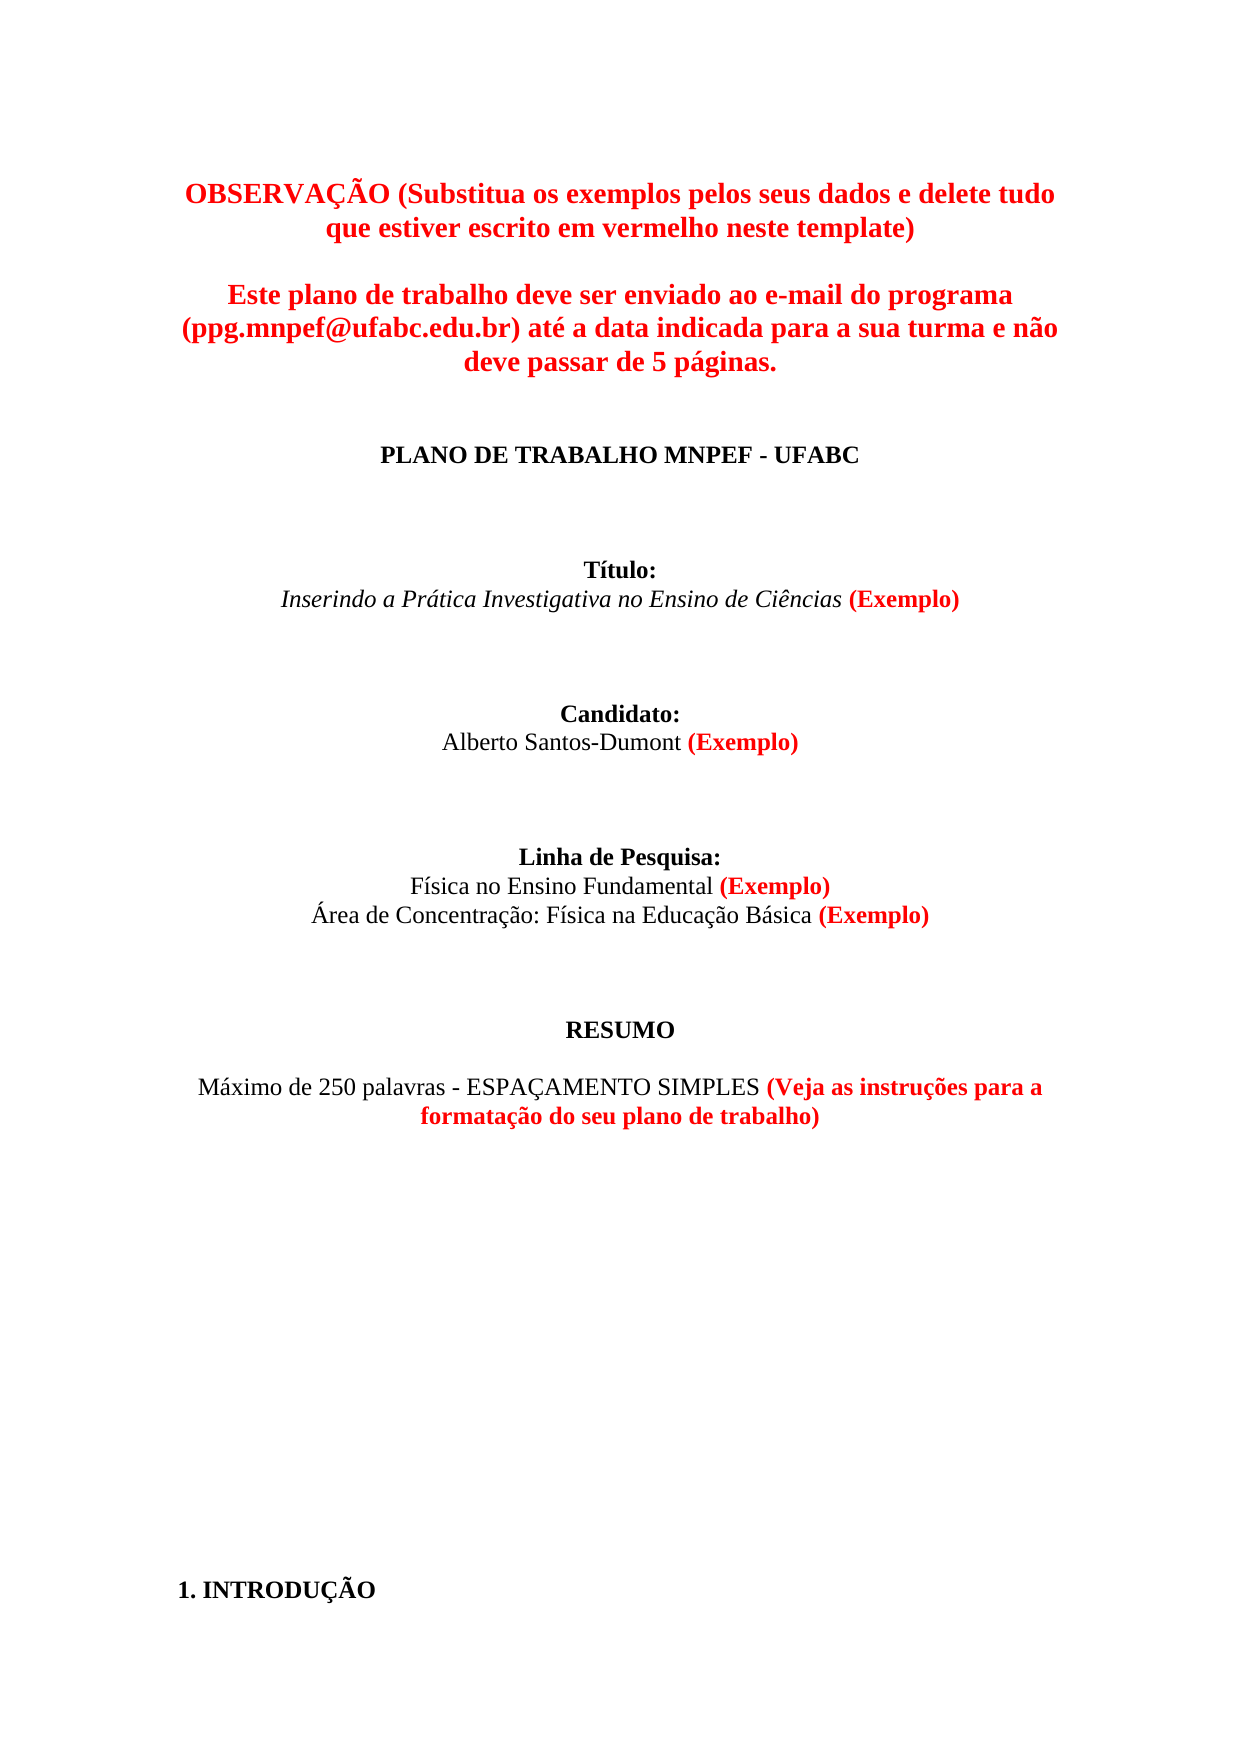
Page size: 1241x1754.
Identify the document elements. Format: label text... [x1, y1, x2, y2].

text Alberto Santos-Dumont (Exemplo) [177, 727, 1063, 756]
text Título: [177, 555, 1063, 584]
text Máximo de 250 palavras - ESPAÇAMENTO SIMPLES (Veja as instruções para a formatação do seu plano de trabalho) [177, 1072, 1063, 1130]
text Inserindo a Prática Investigativa no Ensino de Ciências (Exemplo) [177, 584, 1063, 612]
text 1. INTRODUÇÃO [177, 1576, 1063, 1604]
text PLANO DE TRABALHO MNPEF - UFABC [177, 440, 1063, 469]
text Candidato: [177, 699, 1063, 727]
text Linha de Pesquisa: [177, 842, 1063, 871]
text RESUMO [177, 1015, 1063, 1044]
text OBSERVAÇÃO (Substitua os exemplos pelos seus dados e delete tudo que estiver escrito em vermelho neste template) [177, 176, 1063, 243]
text Este plano de trabalho deve ser enviado ao e-mail do programa (ppg.mnpef@ufabc.edu.br) até a data indicada para a sua turma e não deve passar de 5 páginas. [177, 277, 1063, 378]
text Física no Ensino Fundamental (Exemplo) [177, 871, 1063, 900]
text Área de Concentração: Física na Educação Básica (Exemplo) [177, 900, 1063, 929]
